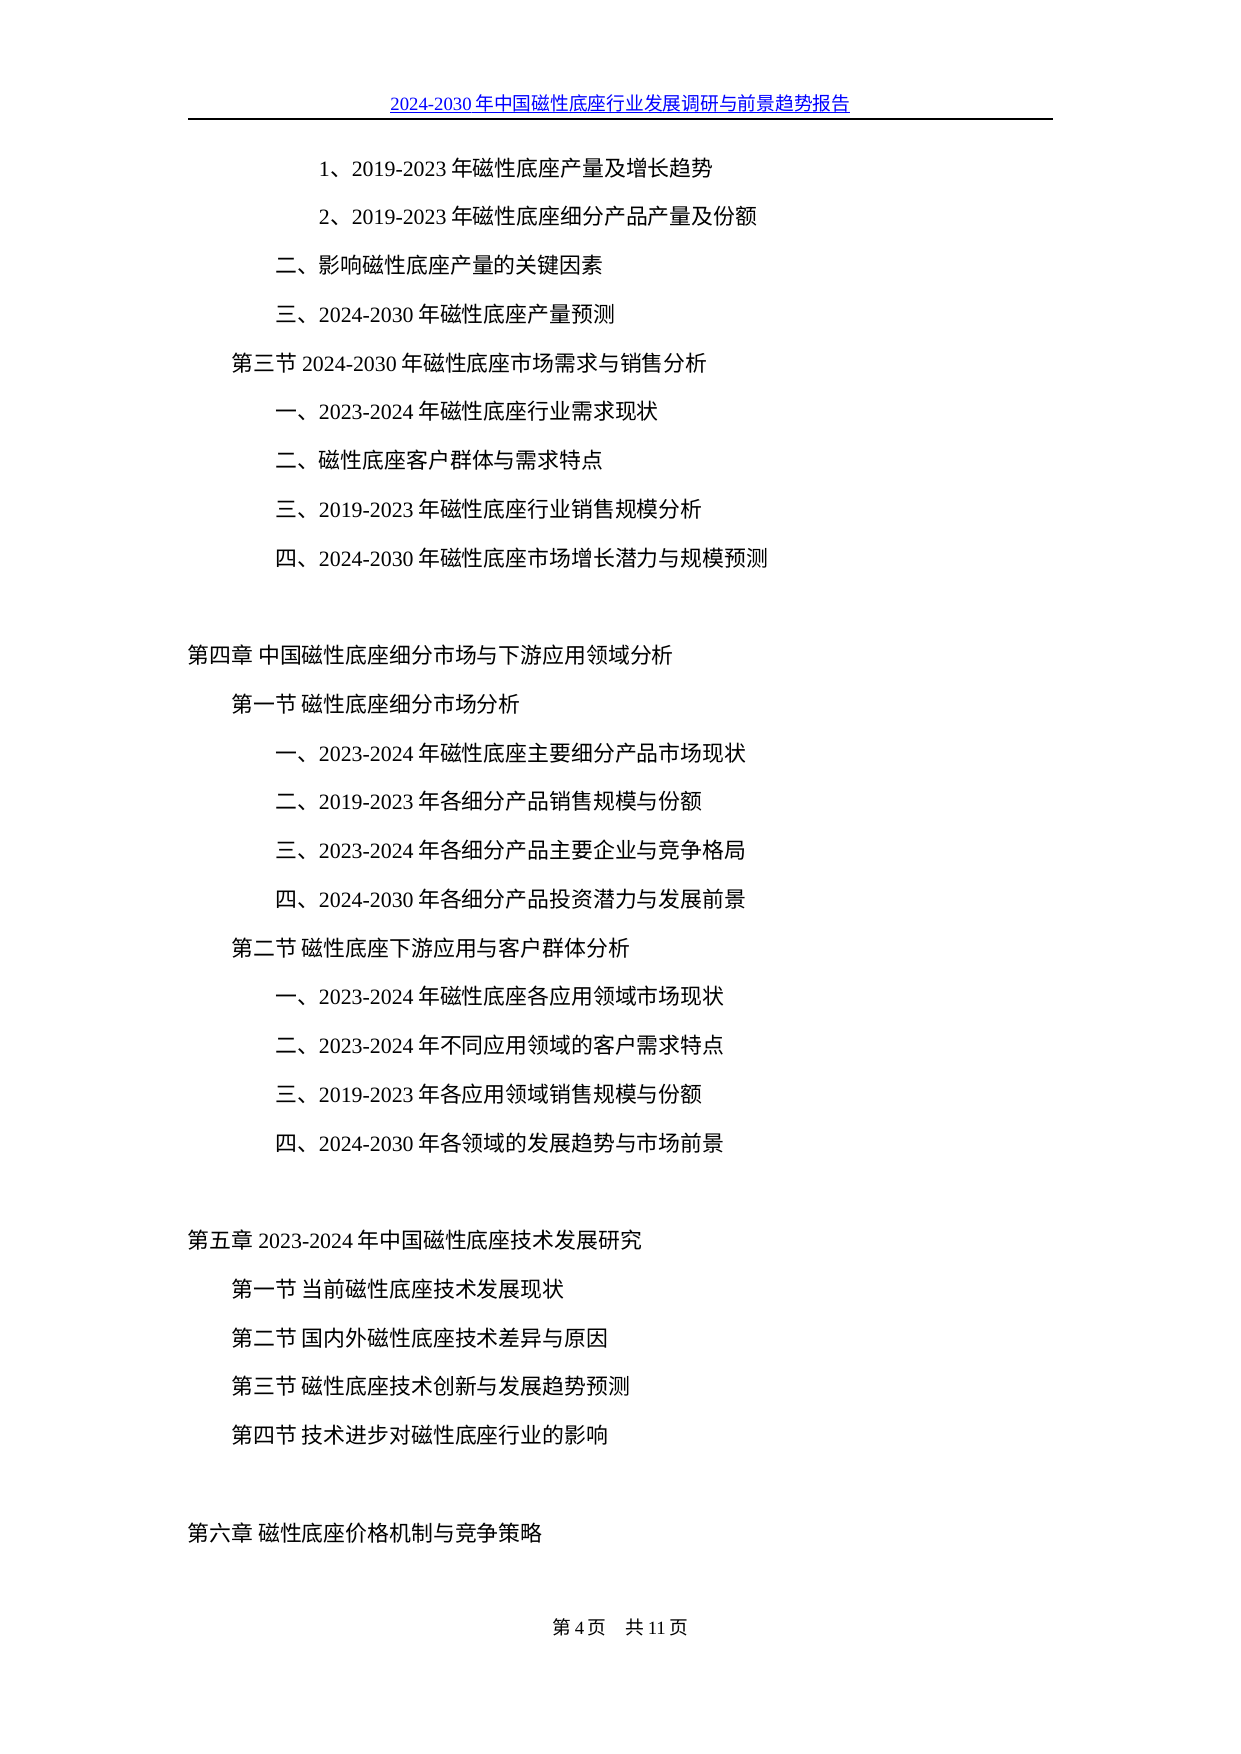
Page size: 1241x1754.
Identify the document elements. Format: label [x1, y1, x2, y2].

text [187, 150, 1053, 1548]
